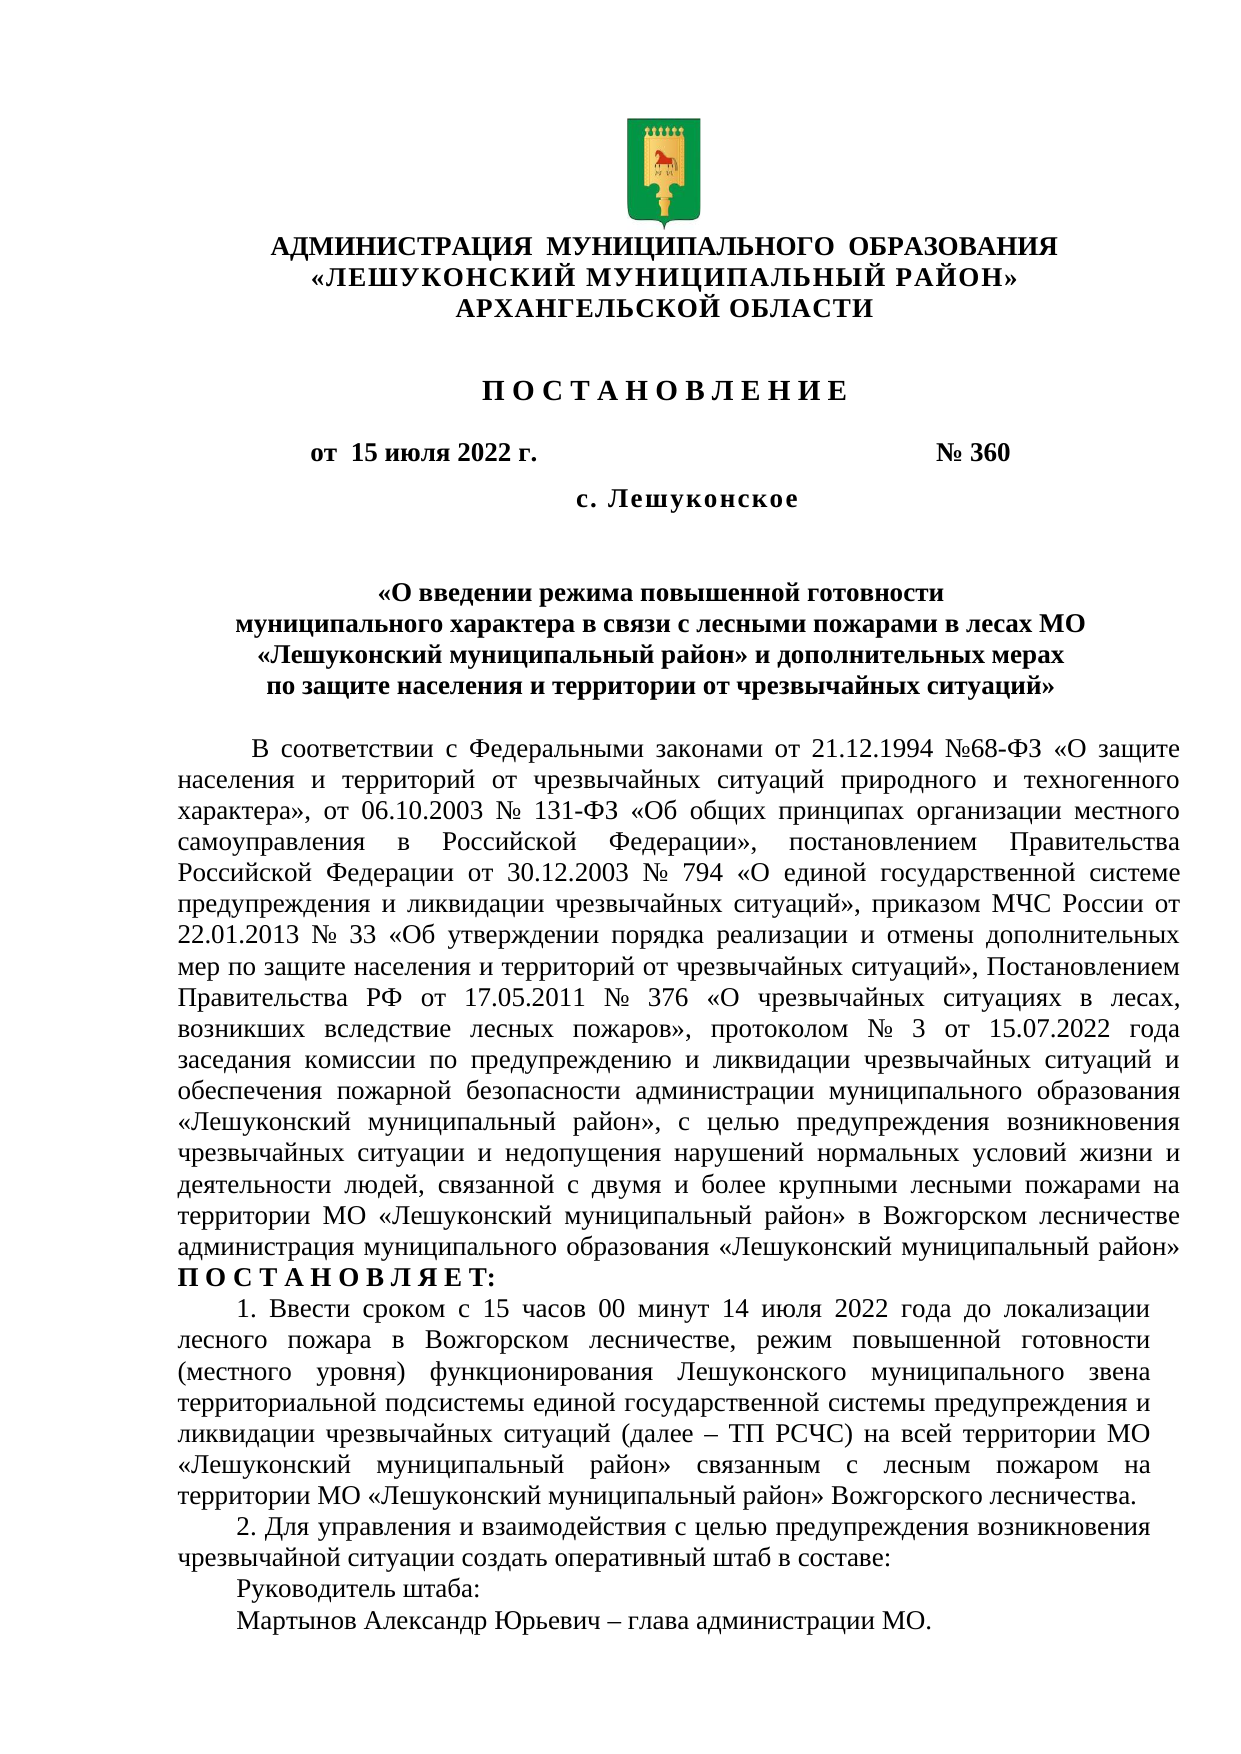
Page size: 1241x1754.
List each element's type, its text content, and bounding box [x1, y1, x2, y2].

text АРХАНГЕЛЬСКОЙ ОБЛАСТИ [177, 292, 1152, 323]
text Руководитель штаба: [177, 1573, 1152, 1604]
text Мартынов Александр Юрьевич – глава администрации МО. [177, 1604, 1152, 1635]
text АДМИНИСТРАЦИЯ МУНИЦИПАЛЬНОГО ОБРАЗОВАНИЯ «ЛЕШУКОНСКИЙ МУНИЦИПАЛЬНЫЙ РАЙОН» [177, 118, 1152, 292]
text 2. Для управления и взаимодействия с целью предупреждения возникновения чрезвычайной ситуации создать оперативный штаб в составе: [177, 1510, 1152, 1573]
text с. Лешуконское [177, 482, 1196, 514]
text от 15 июля 2022 г. № 360 [177, 436, 1144, 467]
text «Лешуконский муниципальный район» и дополнительных мерах [177, 638, 1144, 669]
text муниципального характера в связи с лесными пожарами в лесах МО [177, 607, 1144, 638]
picture [627, 118, 701, 230]
text П О С Т А Н О В Л Е Н И Е [177, 373, 1152, 407]
text по защите населения и территории от чрезвычайных ситуаций» [177, 669, 1144, 701]
text 1. Ввести сроком с 15 часов 00 минут 14 июля 2022 года до локализации лесного пожара в Вожгорском лесничестве, режим повышенной готовности (местного уровня) функционирования Лешуконского муниципального звена территориальной подсистемы единой государственной системы предупреждения и ликвидации чрезвычайных ситуаций (далее – ТП РСЧС) на всей территории МО «Лешуконский муниципальный район» связанным с лесным пожаром на территории МО «Лешуконский муниципальный район» Вожгорского лесничества. [177, 1292, 1152, 1510]
text «О введении режима повышенной готовности [177, 576, 1144, 607]
text В соответствии с Федеральными законами от 21.12.1994 №68-ФЗ «О защите населения и территорий от чрезвычайных ситуаций природного и техногенного характера», от 06.10.2003 № 131-ФЗ «Об общих принципах организации местного самоуправления в Российской Федерации», постановлением Правительства Российской Федерации от 30.12.2003 № 794 «О единой государственной системе предупреждения и ликвидации чрезвычайных ситуаций», приказом МЧС России от 22.01.2013 № 33 «Об утверждении порядка реализации и отмены дополнительных мер по защите населения и территорий от чрезвычайных ситуаций», Постановлением Правительства РФ от 17.05.2011 № 376 «О чрезвычайных ситуациях в лесах, возникших вследствие лесных пожаров», протоколом № 3 от 15.07.2022 года заседания комиссии по предупреждению и ликвидации чрезвычайных ситуаций и обеспечения пожарной безопасности администрации муниципального образования «Лешуконский муниципальный район», с целью предупреждения возникновения чрезвычайных ситуации и недопущения нарушений нормальных условий жизни и деятельности людей, связанной с двумя и более крупными лесными пожарами на территории МО «Лешуконский муниципальный район» в Вожгорском лесничестве администрация муниципального образования «Лешуконский муниципальный район» П О С Т А Н О В Л Я Е Т: [177, 732, 1181, 1292]
